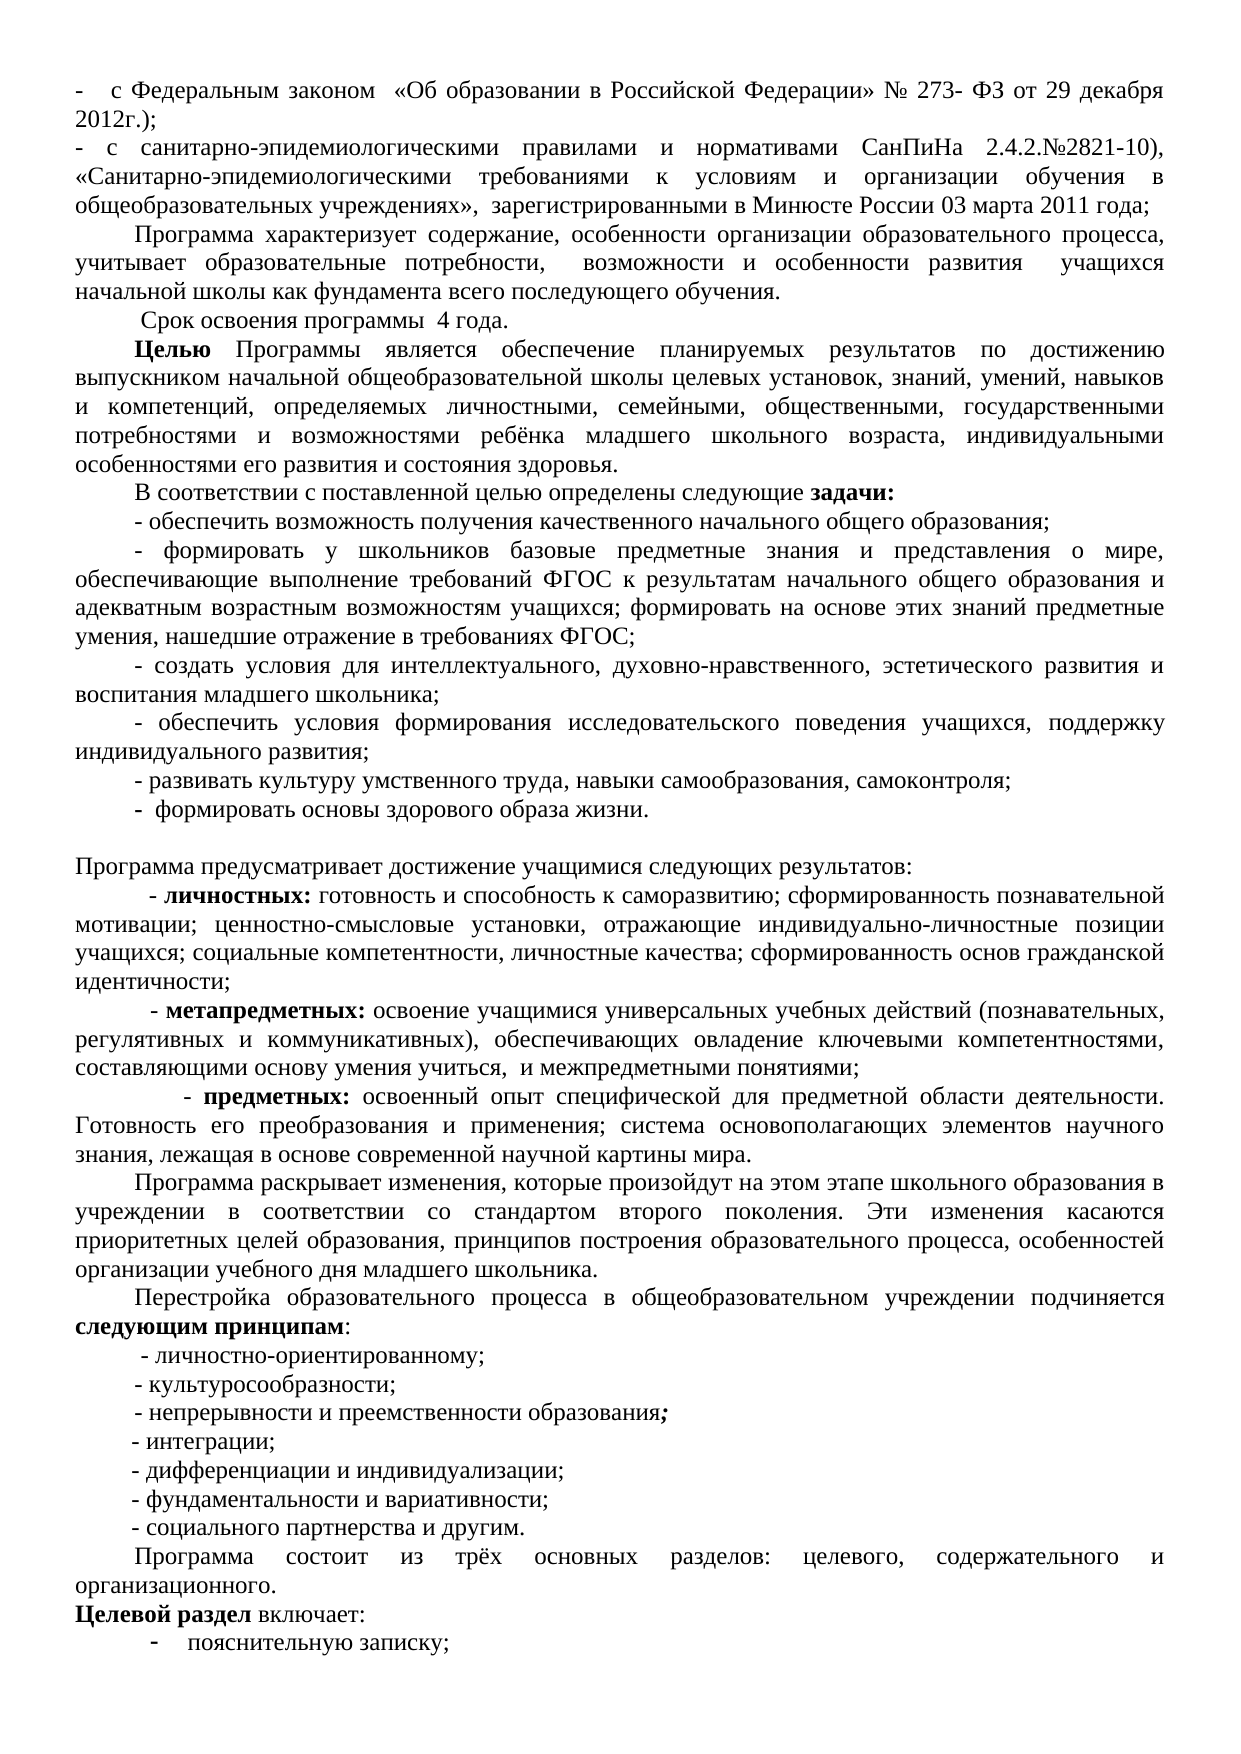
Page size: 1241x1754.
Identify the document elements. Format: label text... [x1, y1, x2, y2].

text - социального партнерства и другим. [75, 1512, 1184, 1541]
text Перестройка образовательного процесса в общеобразовательном учреждении подчиняется следующим принципам: [75, 1282, 1165, 1340]
text - культуросообразности; [75, 1369, 1165, 1397]
text - с Федеральным законом «Об образовании в Российской Федерации» № 273- ФЗ от 29 декабря 2012г.); [75, 75, 1165, 132]
text Срок освоения программы 4 года. [75, 305, 1165, 334]
text Программа раскрывает изменения, которые произойдут на этом этапе школьного образования в учреждении в соответствии со стандартом второго поколения. Эти изменения касаются приоритетных целей образования, принципов построения образовательного процесса, особенностей организации учебного дня младшего школьника. [75, 1167, 1165, 1282]
text Программа предусматривает достижение учащимися следующих результатов: [75, 851, 1165, 880]
text - фундаментальности и вариативности; [75, 1484, 1165, 1512]
text Целевой раздел включает: [75, 1599, 1165, 1627]
text - с санитарно-эпидемиологическими правилами и нормативами СанПиНа 2.4.2.№2821-10), «Санитарно-эпидемиологическими требованиями к условиям и организации обучения в общеобразовательных учреждениях», зарегистрированными в Минюсте России 03 марта 2011 года; [75, 132, 1165, 219]
text - интеграции; [75, 1426, 1165, 1455]
text - метапредметных: освоение учащимися универсальных учебных действий (познавательных, регулятивных и коммуникативных), обеспечивающих овладение ключевыми компетентностями, составляющими основу умения учиться, и межпредметными понятиями; [75, 995, 1165, 1081]
text Программа состоит из трёх основных разделов: целевого, содержательного и организационного. [75, 1541, 1165, 1599]
text - формировать основы здорового образа жизни. [75, 794, 1165, 822]
text - предметных: освоенный опыт специфической для предметной области деятельности. Готовность его преобразования и применения; система основополагающих элементов научного знания, лежащая в основе современной научной картины мира. [75, 1081, 1165, 1167]
text - дифференциации и индивидуализации; [75, 1455, 1165, 1484]
text - формировать у школьников базовые предметные знания и представления о мире, обеспечивающие выполнение требований ФГОС к результатам начального общего образования и адекватным возрастным возможностям учащихся; формировать на основе этих знаний предметные умения, нашедшие отражение в требованиях ФГОС; [75, 535, 1165, 650]
text В соответствии с поставленной целью определены следующие задачи: [75, 477, 1165, 506]
text - непрерывности и преемственности образования; [75, 1397, 1165, 1426]
text - обеспечить возможность получения качественного начального общего образования; [75, 506, 1165, 535]
text - личностно-ориентированному; [75, 1340, 1165, 1369]
text - развивать культуру умственного труда, навыки самообразования, самоконтроля; [75, 765, 1165, 794]
text - личностных: готовность и способность к саморазвитию; сформированность познавательной мотивации; ценностно-смысловые установки, отражающие индивидуально-личностные позиции учащихся; социальные компетентности, личностные качества; сформированность основ гражданской идентичности; [75, 880, 1165, 995]
text - создать условия для интеллектуального, духовно-нравственного, эстетического развития и воспитания младшего школьника; [75, 650, 1165, 707]
text Целью Программы является обеспечение планируемых результатов по достижению выпускником начальной общеобразовательной школы целевых установок, знаний, умений, навыков и компетенций, определяемых личностными, семейными, общественными, государственными потребностями и возможностями ребёнка младшего школьного возраста, индивидуальными особенностями его развития и состояния здоровья. [75, 334, 1165, 477]
text - обеспечить условия формирования исследовательского поведения учащихся, поддержку индивидуального развития; [75, 707, 1165, 765]
list пояснительную записку; [150, 1627, 1165, 1656]
text Программа характеризует содержание, особенности организации образовательного процесса, учитывает образовательные потребности, возможности и особенности развития учащихся начальной школы как фундамента всего последующего обучения. [75, 219, 1165, 305]
